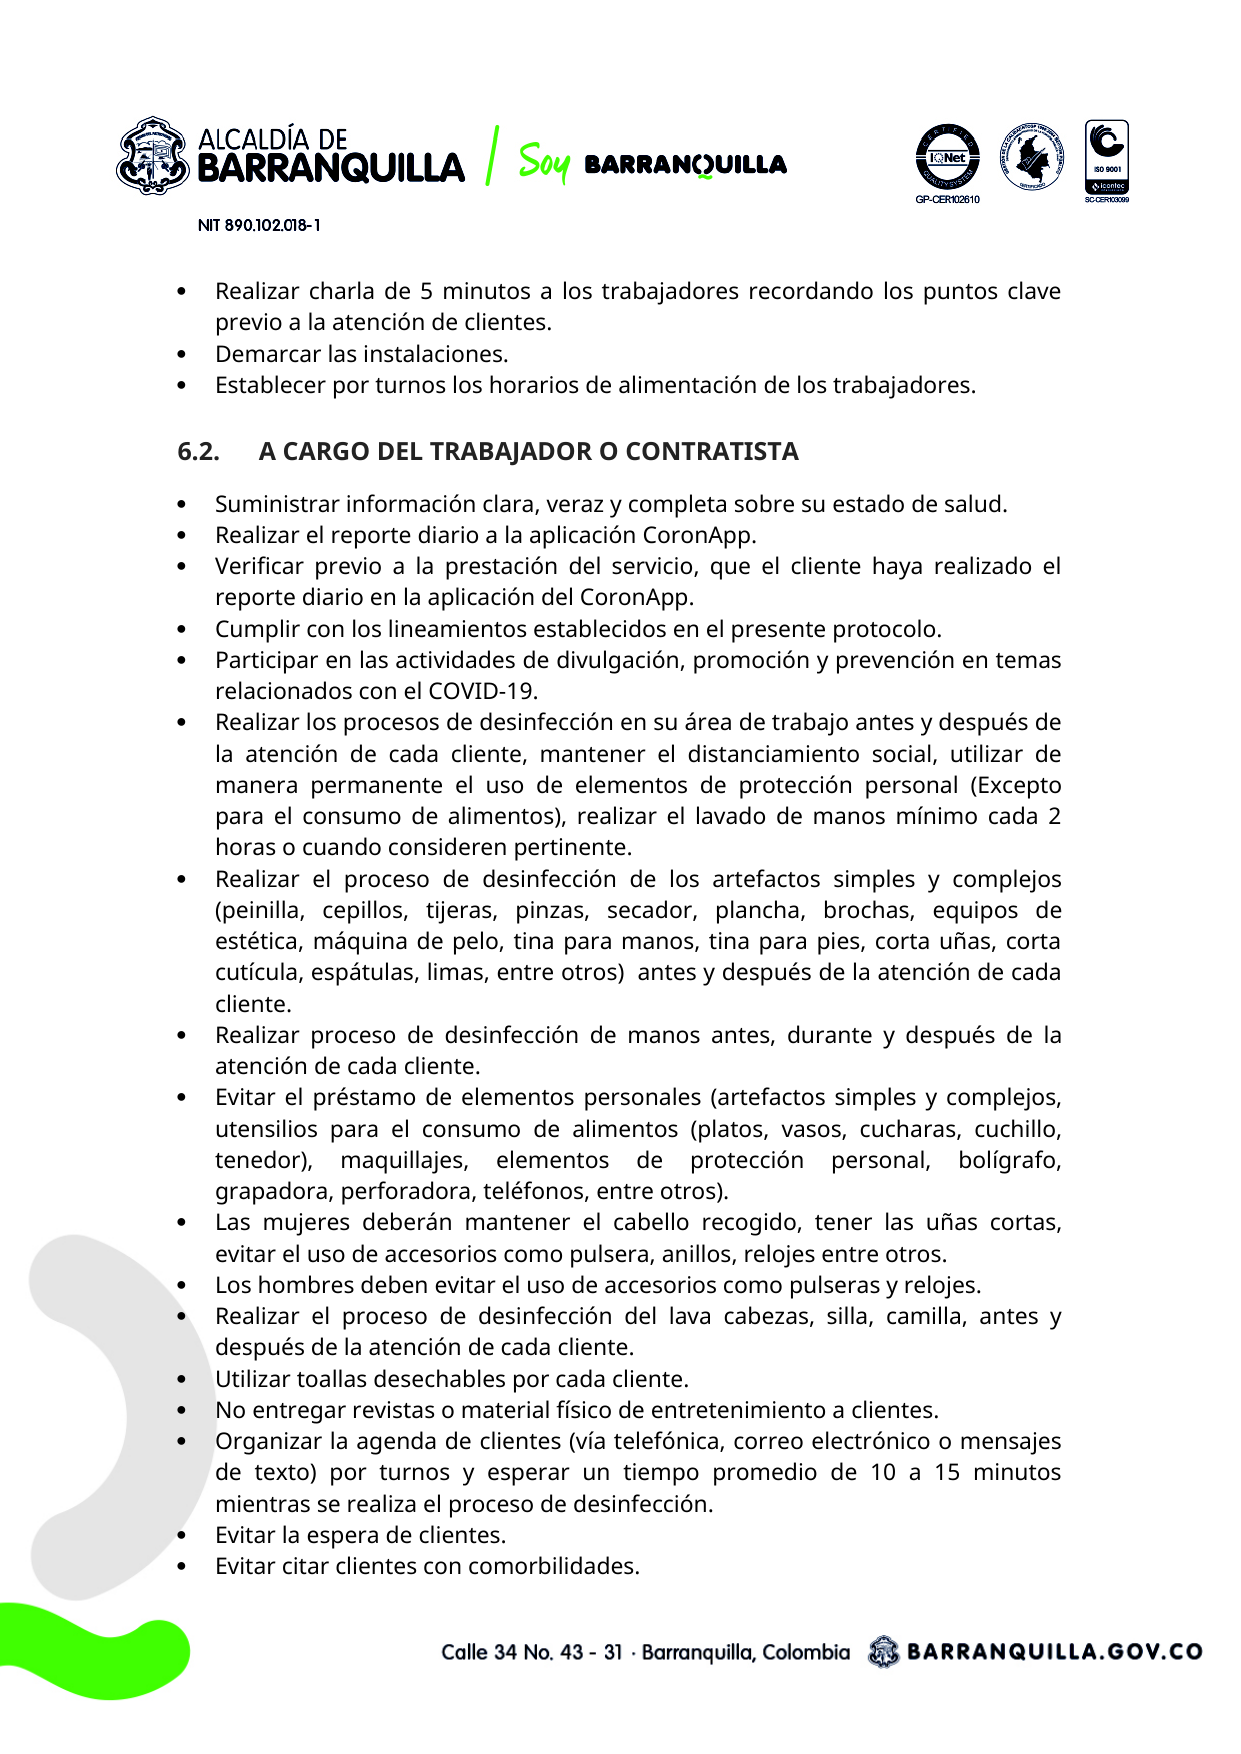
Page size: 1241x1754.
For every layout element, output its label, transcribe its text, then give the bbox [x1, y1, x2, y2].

list Evitar la espera de clientes. [177, 1519, 1063, 1550]
list Los hombres deben evitar el uso de accesorios como pulseras y relojes. [177, 1269, 1063, 1300]
picture [0, 1196, 1241, 1751]
list No entregar revistas o material físico de entretenimiento a clientes. [177, 1394, 1063, 1425]
list Utilizar toallas desechables por cada cliente. [177, 1362, 1063, 1394]
list Realizar charla de 5 minutos a los trabajadores recordando los puntos clave previo a la atención de clientes. [177, 148, 1063, 337]
list Realizar proceso de desinfección de manos antes, durante y después de la atención de cada cliente. [177, 1019, 1063, 1081]
picture [0, 5, 1241, 275]
list Establecer por turnos los horarios de alimentación de los trabajadores. [177, 369, 1063, 400]
list Realizar el reporte diario a la aplicación CoronApp. [177, 519, 1063, 550]
list Participar en las actividades de divulgación, promoción y prevención en temas relacionados con el COVID-19. [177, 644, 1063, 706]
list Verificar previo a la prestación del servicio, que el cliente haya realizado el reporte diario en la aplicación del CoronApp. [177, 550, 1063, 612]
list Realizar los procesos de desinfección en su área de trabajo antes y después de la atención de cada cliente, mantener el distanciamiento social, utilizar de manera permanente el uso de elementos de protección personal (Excepto para el consumo de alimentos), realizar el lavado de manos mínimo cada 2 horas o cuando consideren pertinente. [177, 706, 1063, 862]
list Cumplir con los lineamientos establecidos en el presente protocolo. [177, 612, 1063, 644]
list Demarcar las instalaciones. [177, 337, 1063, 369]
list Evitar el préstamo de elementos personales (artefactos simples y complejos, utensilios para el consumo de alimentos (platos, vasos, cucharas, cuchillo, tenedor), maquillajes, elementos de protección personal, bolígrafo, grapadora, perforadora, teléfonos, entre otros). [177, 1081, 1063, 1206]
list Realizar el proceso de desinfección de los artefactos simples y complejos (peinilla, cepillos, tijeras, pinzas, secador, plancha, brochas, equipos de estética, máquina de pelo, tina para manos, tina para pies, corta uñas, corta cutícula, espátulas, limas, entre otros) antes y después de la atención de cada cliente. [177, 862, 1063, 1019]
list Organizar la agenda de clientes (vía telefónica, correo electrónico o mensajes de texto) por turnos y esperar un tiempo promedio de 10 a 15 minutos mientras se realiza el proceso de desinfección. [177, 1425, 1063, 1519]
list Evitar citar clientes con comorbilidades. [177, 1550, 1063, 1581]
list A CARGO DEL TRABAJADOR O CONTRATISTA [177, 434, 1063, 468]
list Las mujeres deberán mantener el cabello recogido, tener las uñas cortas, evitar el uso de accesorios como pulsera, anillos, relojes entre otros. [177, 1206, 1063, 1269]
list Realizar el proceso de desinfección del lava cabezas, silla, camilla, antes y después de la atención de cada cliente. [177, 1300, 1063, 1362]
list Suministrar información clara, veraz y completa sobre su estado de salud. [177, 487, 1063, 519]
